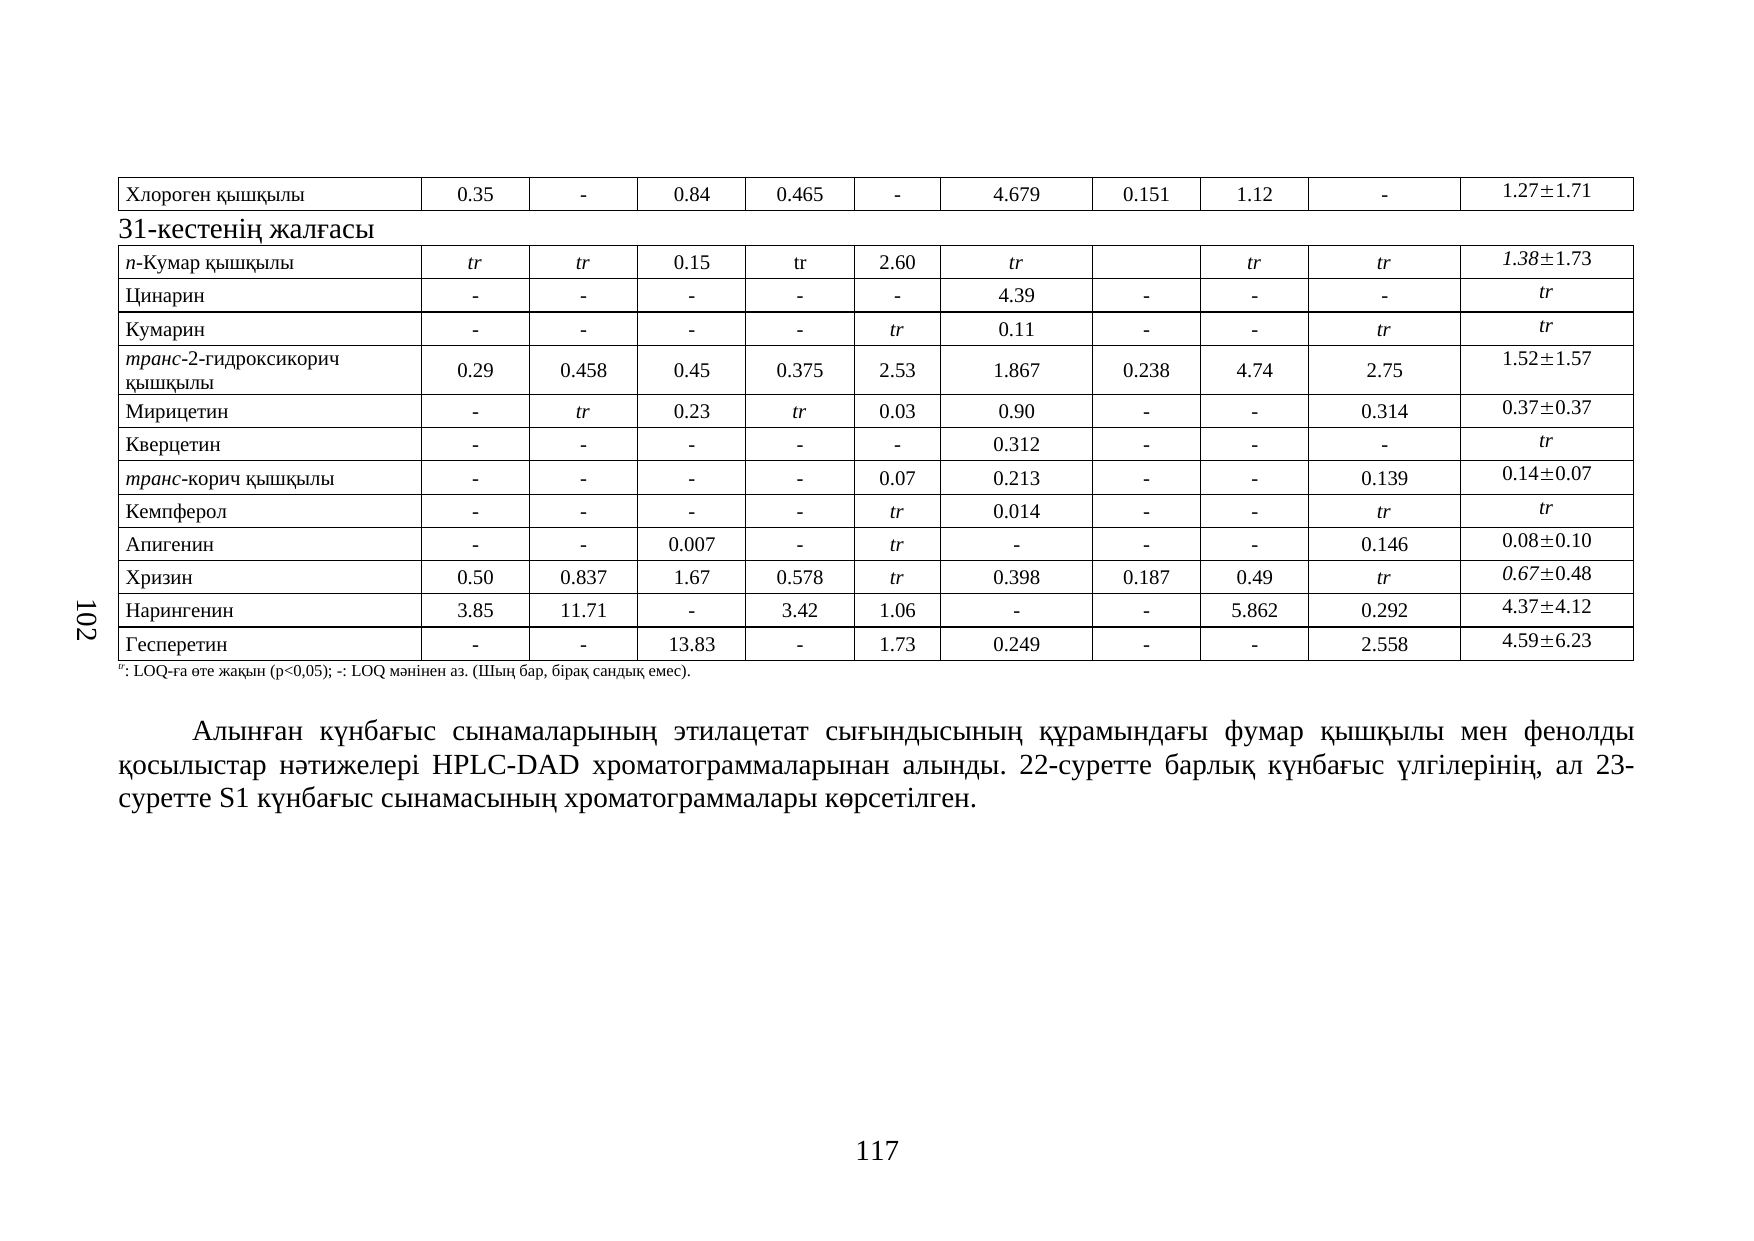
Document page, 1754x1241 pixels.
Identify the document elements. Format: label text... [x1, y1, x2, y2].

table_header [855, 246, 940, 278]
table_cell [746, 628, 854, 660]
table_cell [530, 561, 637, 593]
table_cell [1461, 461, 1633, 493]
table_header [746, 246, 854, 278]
text 31-кестенің жалғасы [118, 211, 1636, 245]
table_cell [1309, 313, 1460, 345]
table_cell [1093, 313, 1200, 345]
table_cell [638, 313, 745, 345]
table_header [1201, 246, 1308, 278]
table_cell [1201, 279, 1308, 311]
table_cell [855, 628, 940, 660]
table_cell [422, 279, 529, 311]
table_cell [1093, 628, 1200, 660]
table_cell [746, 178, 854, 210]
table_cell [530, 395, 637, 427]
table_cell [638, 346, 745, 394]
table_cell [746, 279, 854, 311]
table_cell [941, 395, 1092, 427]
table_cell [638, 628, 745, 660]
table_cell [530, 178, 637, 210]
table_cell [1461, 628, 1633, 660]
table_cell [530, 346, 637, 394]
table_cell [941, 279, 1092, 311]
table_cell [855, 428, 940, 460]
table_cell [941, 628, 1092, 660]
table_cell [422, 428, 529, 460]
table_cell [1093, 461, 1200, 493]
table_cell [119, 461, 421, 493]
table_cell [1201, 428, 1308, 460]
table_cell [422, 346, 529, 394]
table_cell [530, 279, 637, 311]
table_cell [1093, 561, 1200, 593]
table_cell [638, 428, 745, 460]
text Алынған күнбағыс сынамаларының этилацетат сығындысының құрамындағы фумар қышқылы мен фенолды қосылыстар нәтижелері HPLC-DAD хроматограммаларынан алынды. 22-суретте барлық күнбағыс үлгілерінің, ал 23-суретте S1 күнбағыс сынамасының хроматограммалары көрсетілген. [118, 713, 1636, 814]
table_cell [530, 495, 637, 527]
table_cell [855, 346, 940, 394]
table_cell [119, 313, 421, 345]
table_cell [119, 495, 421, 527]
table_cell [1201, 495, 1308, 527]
text tr: LOQ-ға өте жақын (p<0,05); -: LOQ мәнінен аз. (Шың бар, бірақ сандық емес). [118, 661, 1636, 680]
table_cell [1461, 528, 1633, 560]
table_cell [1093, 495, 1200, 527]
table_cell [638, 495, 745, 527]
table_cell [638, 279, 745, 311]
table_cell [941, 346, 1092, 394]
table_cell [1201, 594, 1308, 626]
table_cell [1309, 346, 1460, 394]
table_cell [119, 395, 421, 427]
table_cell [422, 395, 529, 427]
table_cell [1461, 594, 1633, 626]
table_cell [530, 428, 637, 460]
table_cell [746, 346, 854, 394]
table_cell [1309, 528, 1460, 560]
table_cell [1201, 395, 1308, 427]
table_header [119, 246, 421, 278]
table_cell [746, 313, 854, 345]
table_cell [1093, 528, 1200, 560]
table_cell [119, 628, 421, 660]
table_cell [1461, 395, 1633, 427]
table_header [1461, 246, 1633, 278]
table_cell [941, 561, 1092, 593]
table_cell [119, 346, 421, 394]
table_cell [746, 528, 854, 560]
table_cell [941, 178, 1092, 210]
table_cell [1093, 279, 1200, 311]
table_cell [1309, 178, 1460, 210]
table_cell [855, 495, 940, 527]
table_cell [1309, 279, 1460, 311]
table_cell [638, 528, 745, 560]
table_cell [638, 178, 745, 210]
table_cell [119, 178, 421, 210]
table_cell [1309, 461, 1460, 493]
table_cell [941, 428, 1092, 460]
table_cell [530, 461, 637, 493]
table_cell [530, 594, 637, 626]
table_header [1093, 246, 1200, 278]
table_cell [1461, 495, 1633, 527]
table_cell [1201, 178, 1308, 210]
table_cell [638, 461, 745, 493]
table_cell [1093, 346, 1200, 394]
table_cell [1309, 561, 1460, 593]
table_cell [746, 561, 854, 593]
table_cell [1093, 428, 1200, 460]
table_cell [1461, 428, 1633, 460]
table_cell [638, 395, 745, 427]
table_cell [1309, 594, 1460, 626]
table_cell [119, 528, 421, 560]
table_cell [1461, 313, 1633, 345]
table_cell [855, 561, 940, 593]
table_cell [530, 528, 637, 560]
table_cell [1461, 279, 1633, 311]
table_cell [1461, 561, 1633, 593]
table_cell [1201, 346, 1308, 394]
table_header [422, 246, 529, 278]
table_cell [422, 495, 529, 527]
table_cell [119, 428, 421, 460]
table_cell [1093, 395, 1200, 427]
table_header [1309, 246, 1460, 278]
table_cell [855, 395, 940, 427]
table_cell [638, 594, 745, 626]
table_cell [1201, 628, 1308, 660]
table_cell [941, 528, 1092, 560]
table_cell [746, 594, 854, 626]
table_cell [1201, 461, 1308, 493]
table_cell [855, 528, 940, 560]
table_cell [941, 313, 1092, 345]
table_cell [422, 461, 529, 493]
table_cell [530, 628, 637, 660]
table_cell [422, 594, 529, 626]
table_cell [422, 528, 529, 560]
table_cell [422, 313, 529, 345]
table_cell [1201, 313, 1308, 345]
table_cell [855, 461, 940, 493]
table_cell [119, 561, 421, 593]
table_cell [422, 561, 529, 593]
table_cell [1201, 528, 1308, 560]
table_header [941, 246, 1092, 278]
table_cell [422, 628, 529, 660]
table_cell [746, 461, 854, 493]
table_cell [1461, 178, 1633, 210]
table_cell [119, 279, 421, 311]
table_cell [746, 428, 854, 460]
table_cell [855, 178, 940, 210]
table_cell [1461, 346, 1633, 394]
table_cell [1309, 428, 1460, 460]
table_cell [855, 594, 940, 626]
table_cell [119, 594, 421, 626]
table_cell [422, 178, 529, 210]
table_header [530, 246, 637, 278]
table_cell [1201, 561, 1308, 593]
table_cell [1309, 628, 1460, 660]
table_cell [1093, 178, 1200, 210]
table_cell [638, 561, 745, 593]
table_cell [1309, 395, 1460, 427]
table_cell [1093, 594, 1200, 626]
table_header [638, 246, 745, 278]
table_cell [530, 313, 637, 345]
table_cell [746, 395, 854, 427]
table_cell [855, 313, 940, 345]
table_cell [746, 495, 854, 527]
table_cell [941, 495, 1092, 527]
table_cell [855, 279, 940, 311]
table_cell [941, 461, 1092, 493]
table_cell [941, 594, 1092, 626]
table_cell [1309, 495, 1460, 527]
